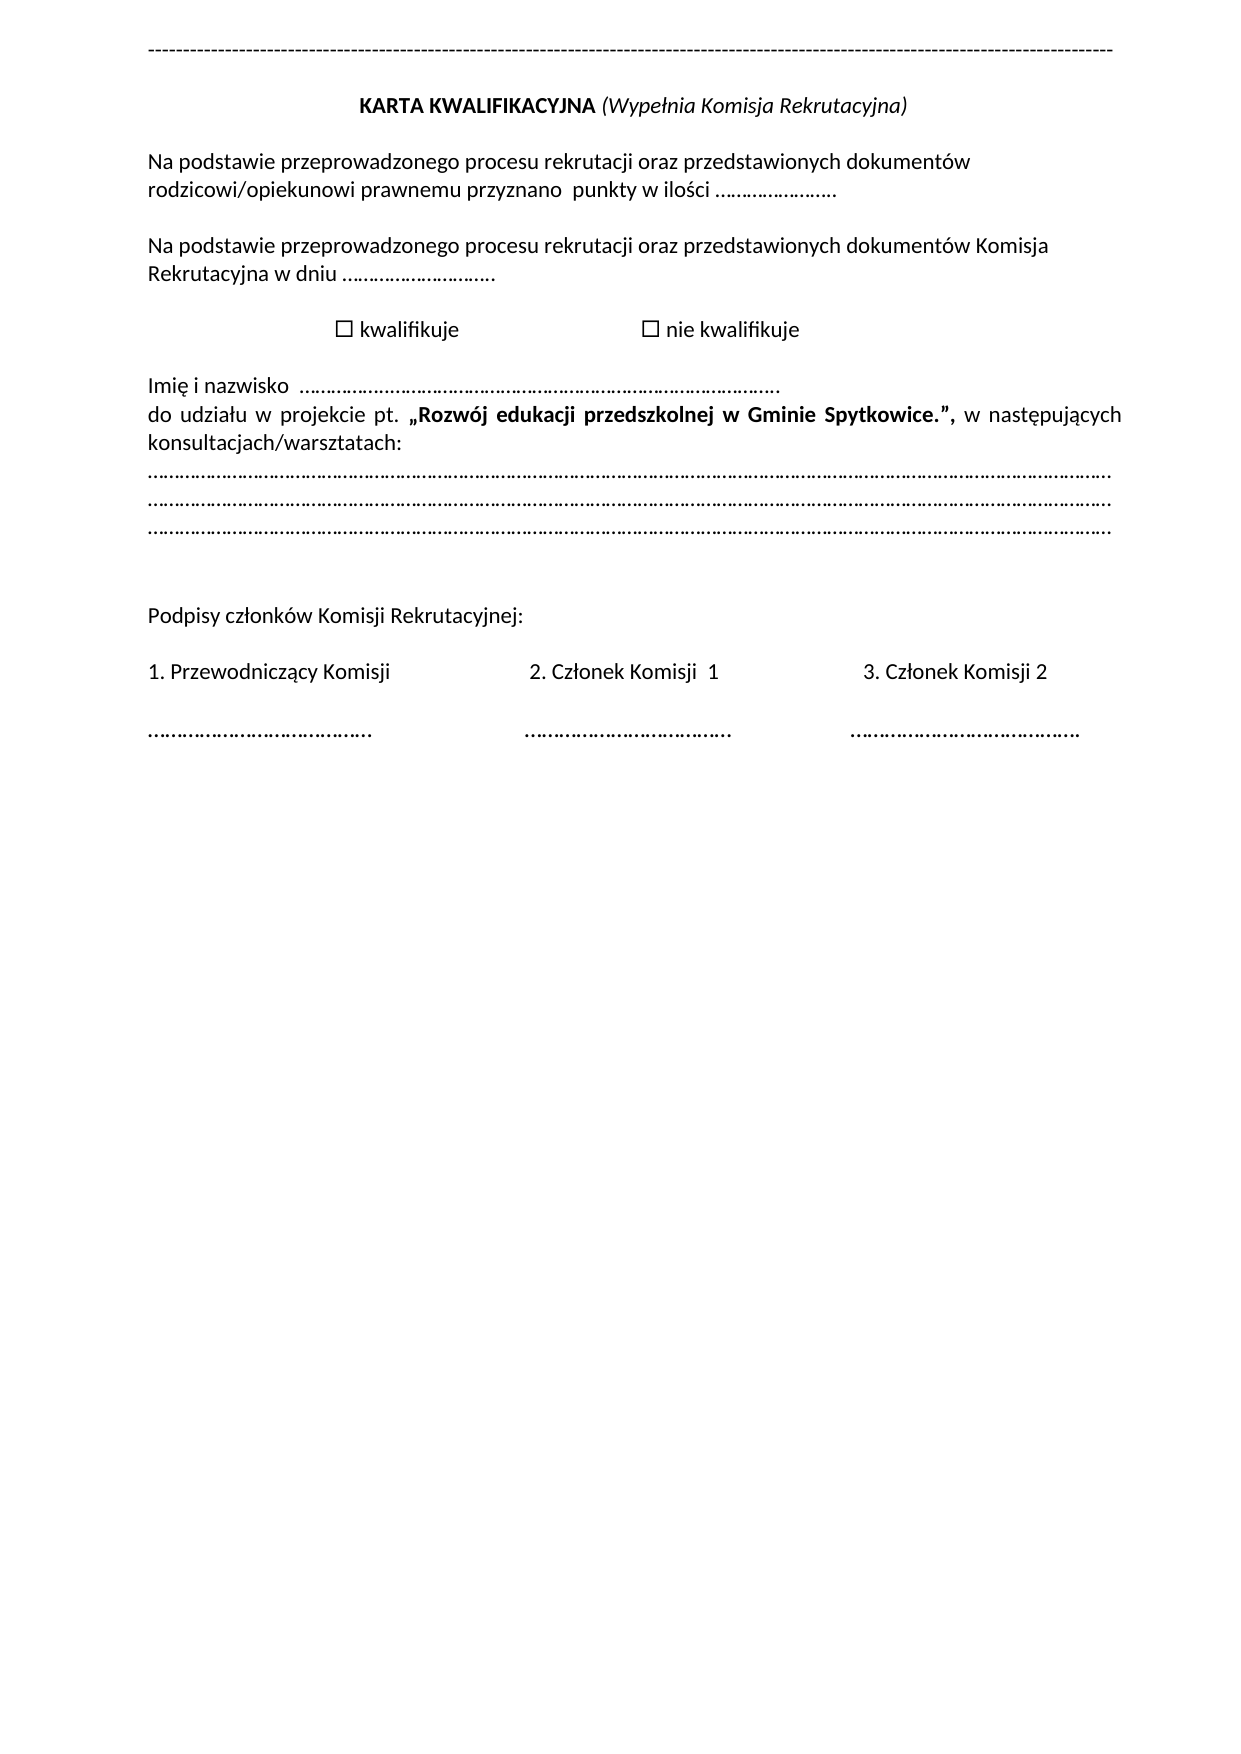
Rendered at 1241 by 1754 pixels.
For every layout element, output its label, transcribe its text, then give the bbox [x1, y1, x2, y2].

list KARTA KWALIFIKACYJNA (Wypełnia Komisja Rekrutacyjna) [148, 91, 1122, 119]
list Imię i nazwisko ……………..……………………………………………………………….. [148, 372, 1122, 400]
text ……………………………………………………………………………………………………………………………………………………………………………………………………………………………………………………………………………………………………………………………………………………………………………………………………………………………………………………………………………………………………… [148, 456, 1122, 540]
list Na podstawie przeprowadzonego procesu rekrutacji oraz przedstawionych dokumentów Komisja Rekrutacyjna w dniu ……………………….. [148, 232, 1122, 288]
list Na podstawie przeprowadzonego procesu rekrutacji oraz przedstawionych dokumentów rodzicowi/opiekunowi prawnemu przyznano punkty w ilości ………………….. [148, 147, 1122, 203]
text do udziału w projekcie pt. „Rozwój edukacji przedszkolnej w Gminie Spytkowice.”, w następujących konsultacjach/warsztatach: [148, 400, 1122, 456]
list ………………………………… ……………………………… …………………………………. [148, 713, 1122, 743]
text Podpisy członków Komisji Rekrutacyjnej: [148, 601, 1122, 629]
list kwalifikuje nie kwalifikuje [148, 316, 1122, 344]
list ------------------------------------------------------------------------------------------------------------------------------------------ [148, 35, 1122, 63]
list 1. Przewodniczący Komisji 2. Członek Komisji 1 3. Członek Komisji 2 [148, 657, 1122, 685]
